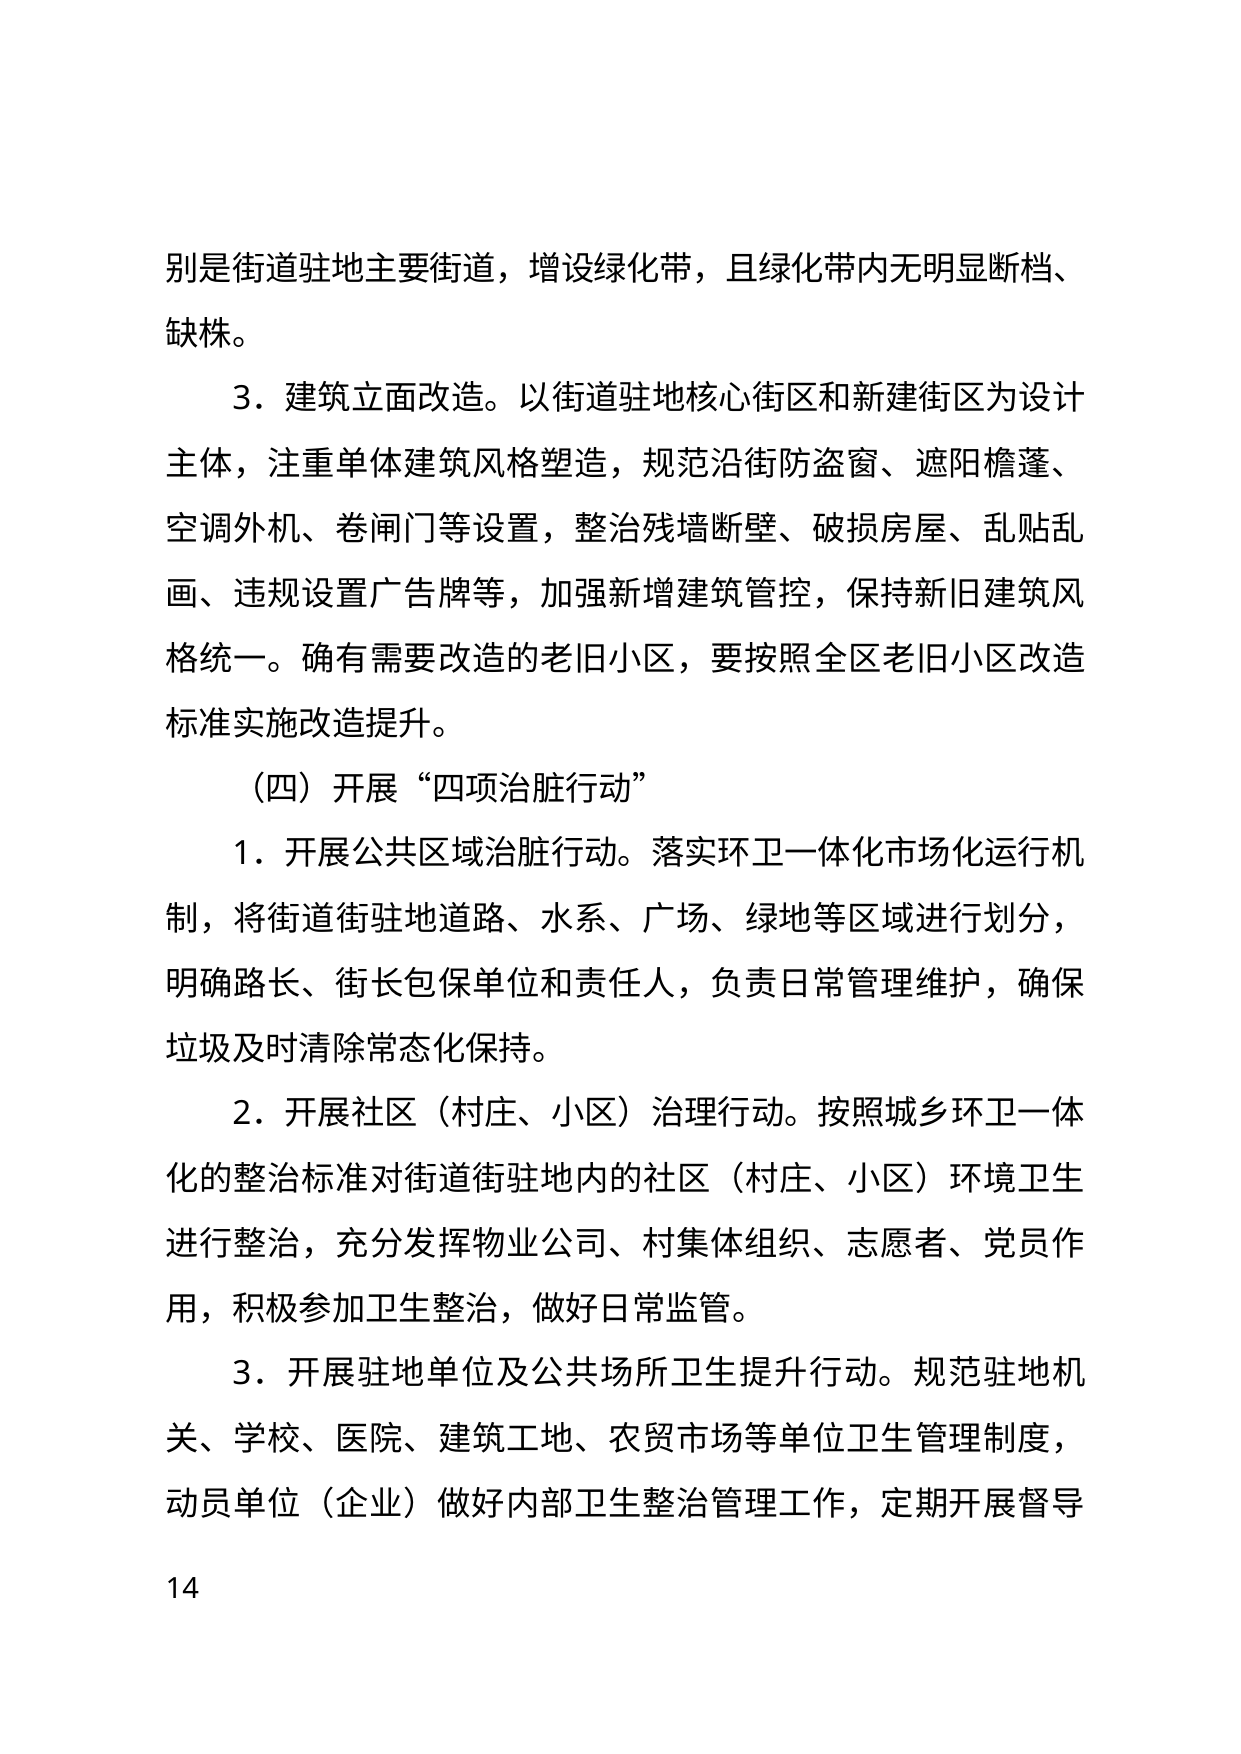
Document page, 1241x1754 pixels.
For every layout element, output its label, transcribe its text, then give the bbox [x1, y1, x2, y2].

text （四）开展“四项治脏行动” [165, 753, 1087, 818]
text 2．开展社区（村庄、小区）治理行动。按照城乡环卫一体化的整治标准对街道街驻地内的社区（村庄、小区）环境卫生进行整治，充分发挥物业公司、村集体组织、志愿者、党员作用，积极参加卫生整治，做好日常监管。 [165, 1078, 1087, 1338]
text 3．建筑立面改造。以街道驻地核心街区和新建街区为设计主体，注重单体建筑风格塑造，规范沿街防盗窗、遮阳檐蓬、空调外机、卷闸门等设置，整治残墙断壁、破损房屋、乱贴乱画、违规设置广告牌等，加强新增建筑管控，保持新旧建筑风格统一。确有需要改造的老旧小区，要按照全区老旧小区改造标准实施改造提升。 [165, 363, 1087, 753]
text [165, 1338, 1087, 1533]
text 1．开展公共区域治脏行动。落实环卫一体化市场化运行机制，将街道街驻地道路、水系、广场、绿地等区域进行划分，明确路长、街长包保单位和责任人，负责日常管理维护，确保垃圾及时清除常态化保持。 [165, 818, 1087, 1078]
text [165, 233, 1087, 363]
